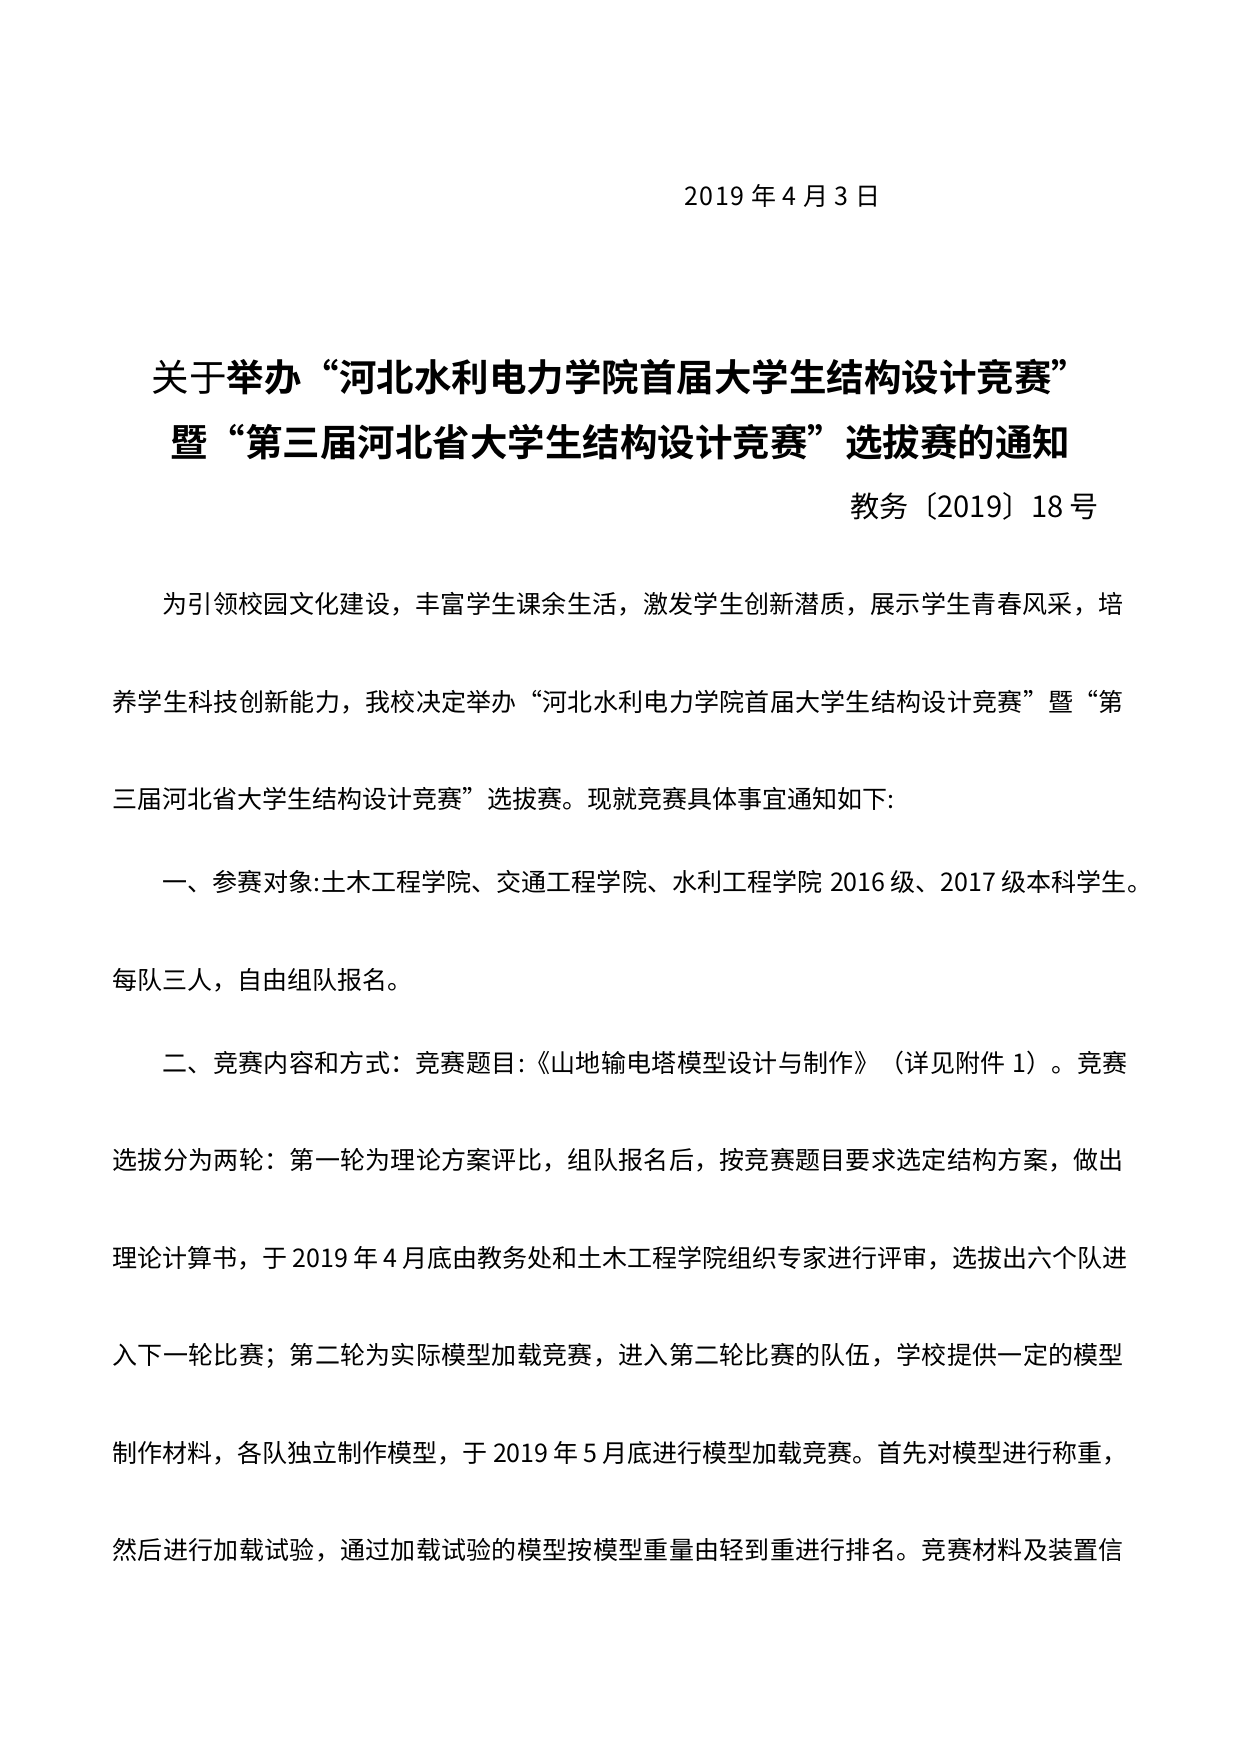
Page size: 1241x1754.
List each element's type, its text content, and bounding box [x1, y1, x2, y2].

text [112, 1029, 1128, 1581]
text 为引领校园文化建设，丰富学生课余生活，激发学生创新潜质，展示学生青春风采，培养学生科技创新能力，我校决定举办“河北水利电力学院首届大学生结构设计竞赛”暨“第三届河北省大学生结构设计竞赛”选拔赛。现就竞赛具体事宜通知如下: [112, 570, 1128, 830]
text 关于举办“河北水利电力学院首届大学生结构设计竞赛” [112, 343, 1128, 408]
text 暨“第三届河北省大学生结构设计竞赛”选拔赛的通知 [112, 408, 1128, 473]
text 教务〔2019〕18号 [112, 473, 1098, 538]
text 一、参赛对象:土木工程学院、交通工程学院、水利工程学院2016级、2017级本科学生。每队三人，自由组队报名。 [112, 848, 1128, 1011]
text 2019年4月3日 [112, 162, 1128, 227]
